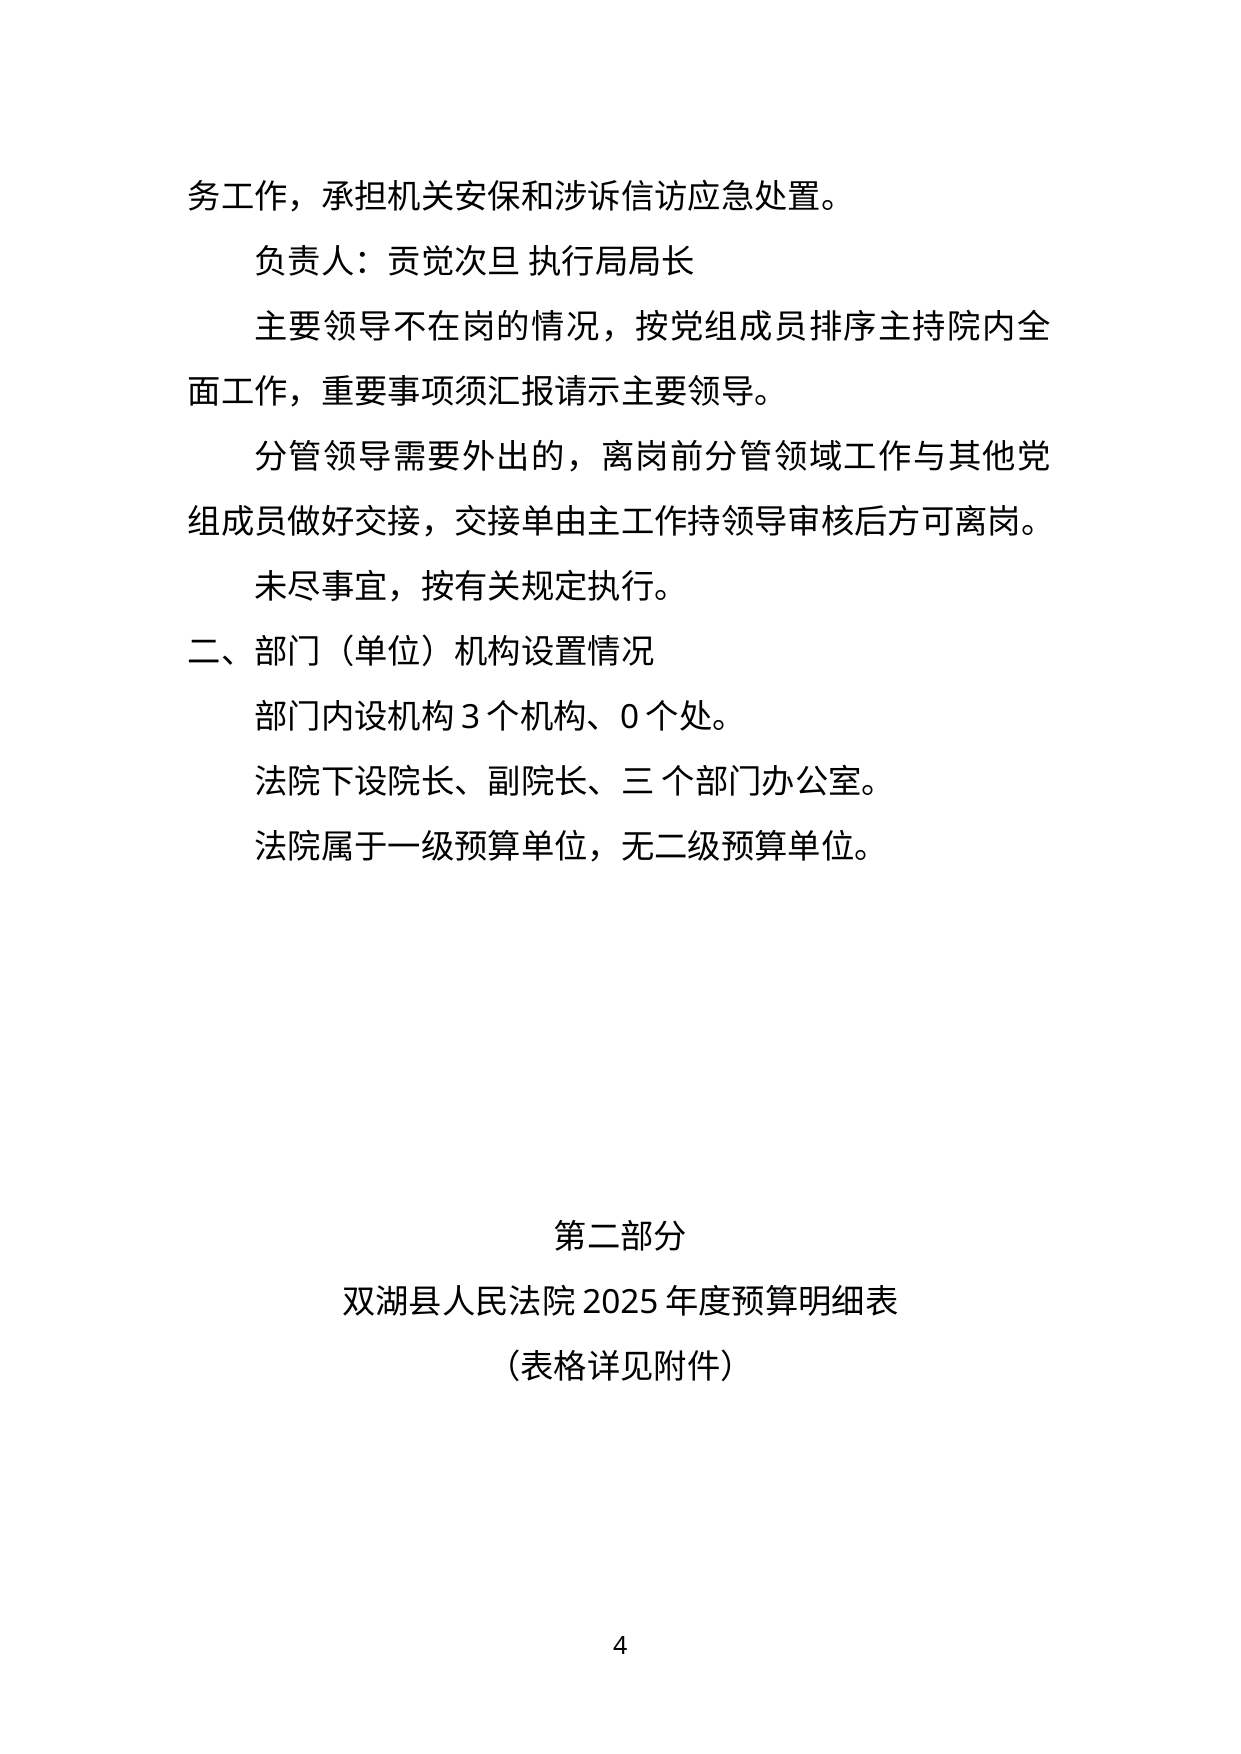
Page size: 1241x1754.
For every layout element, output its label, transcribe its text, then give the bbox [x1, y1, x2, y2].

text 双湖县人民法院2025年度预算明细表 [187, 1267, 1053, 1332]
text 法院属于一级预算单位，无二级预算单位。 [187, 812, 1053, 877]
text 第二部分 [187, 1202, 1053, 1267]
text 未尽事宜，按有关规定执行。 [187, 552, 1053, 617]
text 主要领导不在岗的情况，按党组成员排序主持院内全面工作，重要事项须汇报请示主要领导。 [187, 292, 1053, 422]
text 负责人：贡觉次旦 执行局局长 [187, 227, 1053, 292]
text 法院下设院长、副院长、三 个部门办公室。 [187, 747, 1053, 812]
text 二、部门（单位）机构设置情况 [187, 617, 1053, 682]
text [187, 162, 1053, 227]
text 分管领导需要外出的，离岗前分管领域工作与其他党组成员做好交接，交接单由主工作持领导审核后方可离岗。 [187, 422, 1053, 552]
text 部门内设机构3个机构、0个处。 [187, 682, 1053, 747]
text （表格详见附件） [187, 1332, 1053, 1397]
